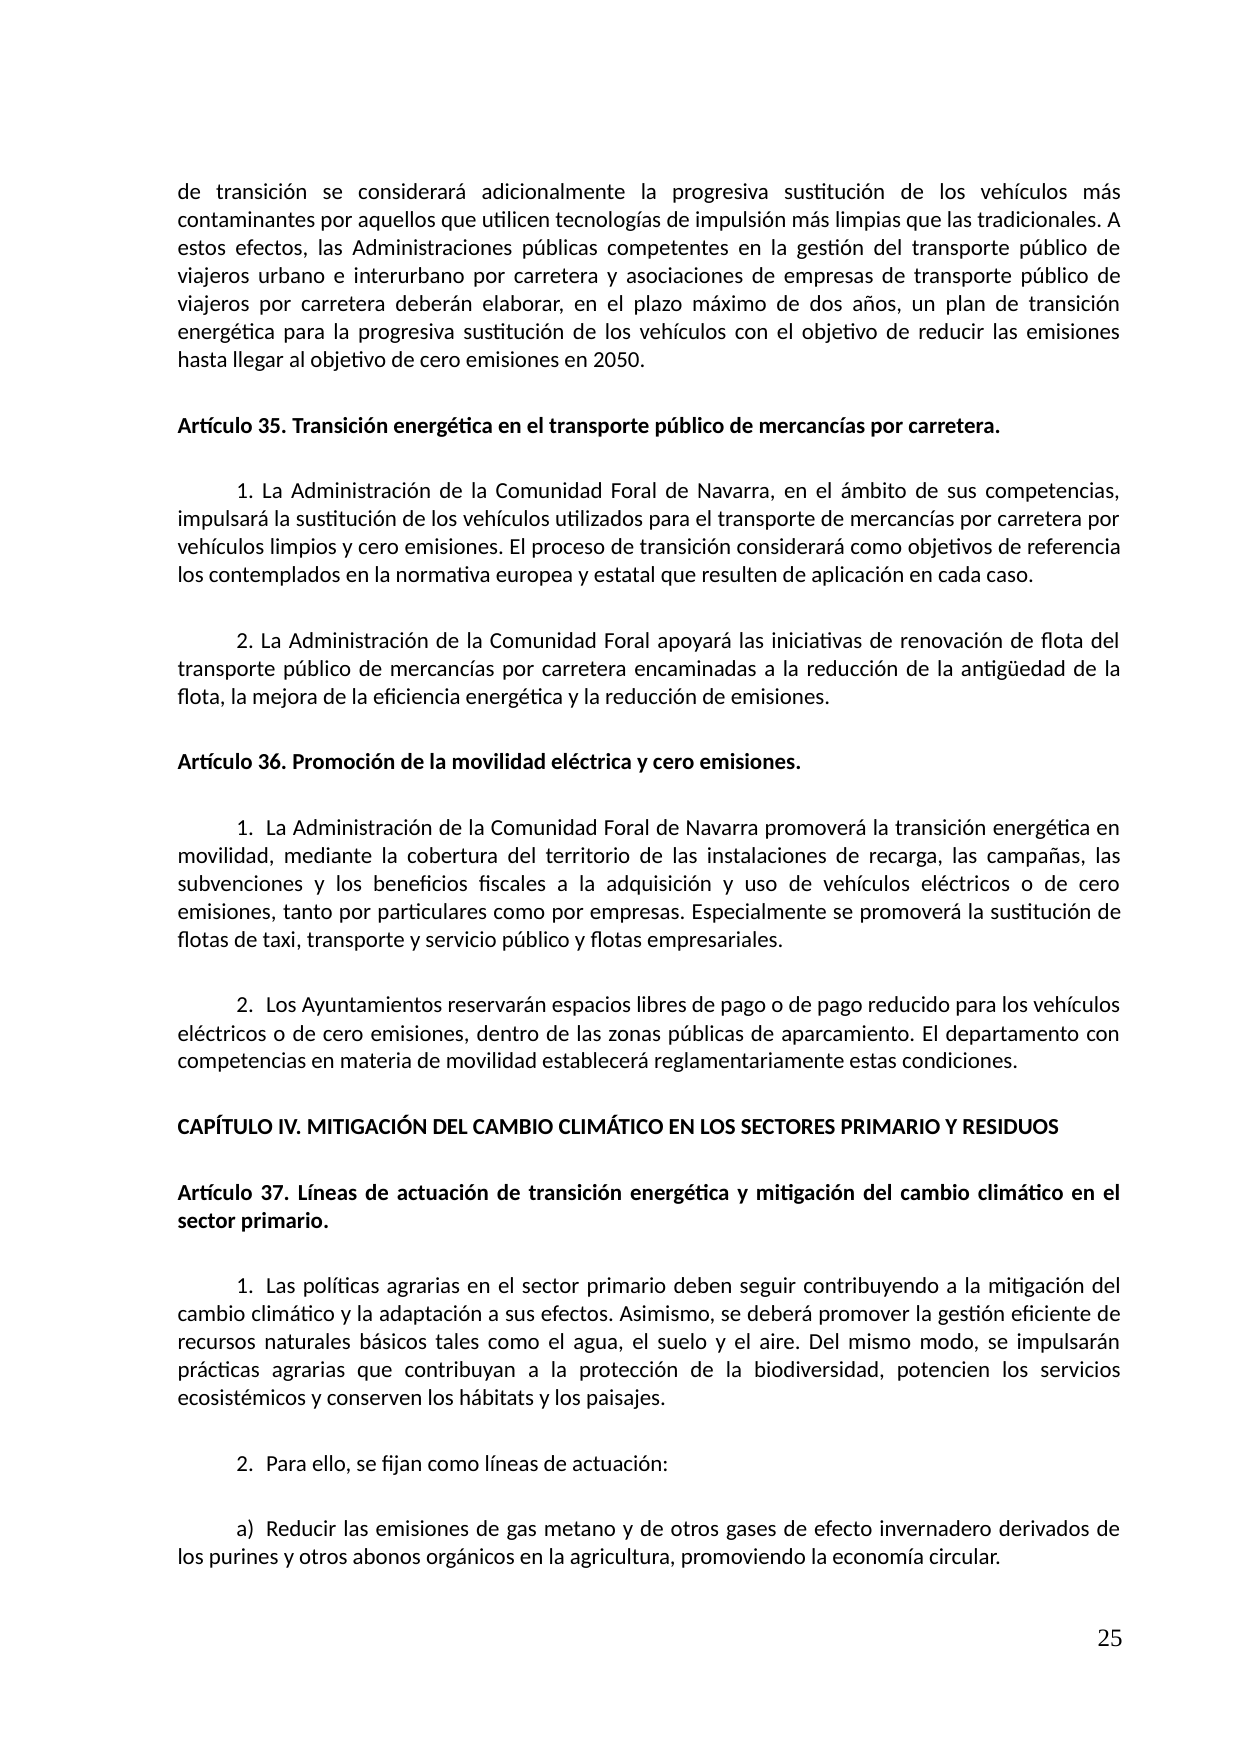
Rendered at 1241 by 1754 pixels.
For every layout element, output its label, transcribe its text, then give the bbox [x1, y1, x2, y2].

text 2. Para ello, se fijan como líneas de actuación: [177, 1449, 1122, 1477]
text a) Reducir las emisiones de gas metano y de otros gases de efecto invernadero derivados de los purines y otros abonos orgánicos en la agricultura, promoviendo la economía circular. [177, 1514, 1122, 1570]
text Artículo 36. Promoción de la movilidad eléctrica y cero emisiones. [177, 747, 1122, 776]
text 1. La Administración de la Comunidad Foral de Navarra promoverá la transición energética en movilidad, mediante la cobertura del territorio de las instalaciones de recarga, las campañas, las subvenciones y los beneficios fiscales a la adquisición y uso de vehículos eléctricos o de cero emisiones, tanto por particulares como por empresas. Especialmente se promoverá la sustitución de flotas de taxi, transporte y servicio público y flotas empresariales. [177, 813, 1122, 953]
text 1. Las políticas agrarias en el sector primario deben seguir contribuyendo a la mitigación del cambio climático y la adaptación a sus efectos. Asimismo, se deberá promover la gestión eficiente de recursos naturales básicos tales como el agua, el suelo y el aire. Del mismo modo, se impulsarán prácticas agrarias que contribuyan a la protección de la biodiversidad, potencien los servicios ecosistémicos y conserven los hábitats y los paisajes. [177, 1271, 1122, 1411]
text 2. Los Ayuntamientos reservarán espacios libres de pago o de pago reducido para los vehículos eléctricos o de cero emisiones, dentro de las zonas públicas de aparcamiento. El departamento con competencias en materia de movilidad establecerá reglamentariamente estas condiciones. [177, 991, 1122, 1075]
text CAPÍTULO IV. MITIGACIÓN DEL CAMBIO CLIMÁTICO EN LOS SECTORES PRIMARIO Y RESIDUOS [177, 1112, 1122, 1140]
text 2. La Administración de la Comunidad Foral apoyará las iniciativas de renovación de flota del transporte público de mercancías por carretera encaminadas a la reducción de la antigüedad de la flota, la mejora de la eficiencia energética y la reducción de emisiones. [177, 626, 1122, 710]
text Artículo 37. Líneas de actuación de transición energética y mitigación del cambio climático en el sector primario. [177, 1178, 1122, 1234]
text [177, 177, 1122, 373]
text 1. La Administración de la Comunidad Foral de Navarra, en el ámbito de sus competencias, impulsará la sustitución de los vehículos utilizados para el transporte de mercancías por carretera por vehículos limpios y cero emisiones. El proceso de transición considerará como objetivos de referencia los contemplados en la normativa europea y estatal que resulten de aplicación en cada caso. [177, 476, 1122, 588]
text Artículo 35. Transición energética en el transporte público de mercancías por carretera. [177, 411, 1122, 439]
